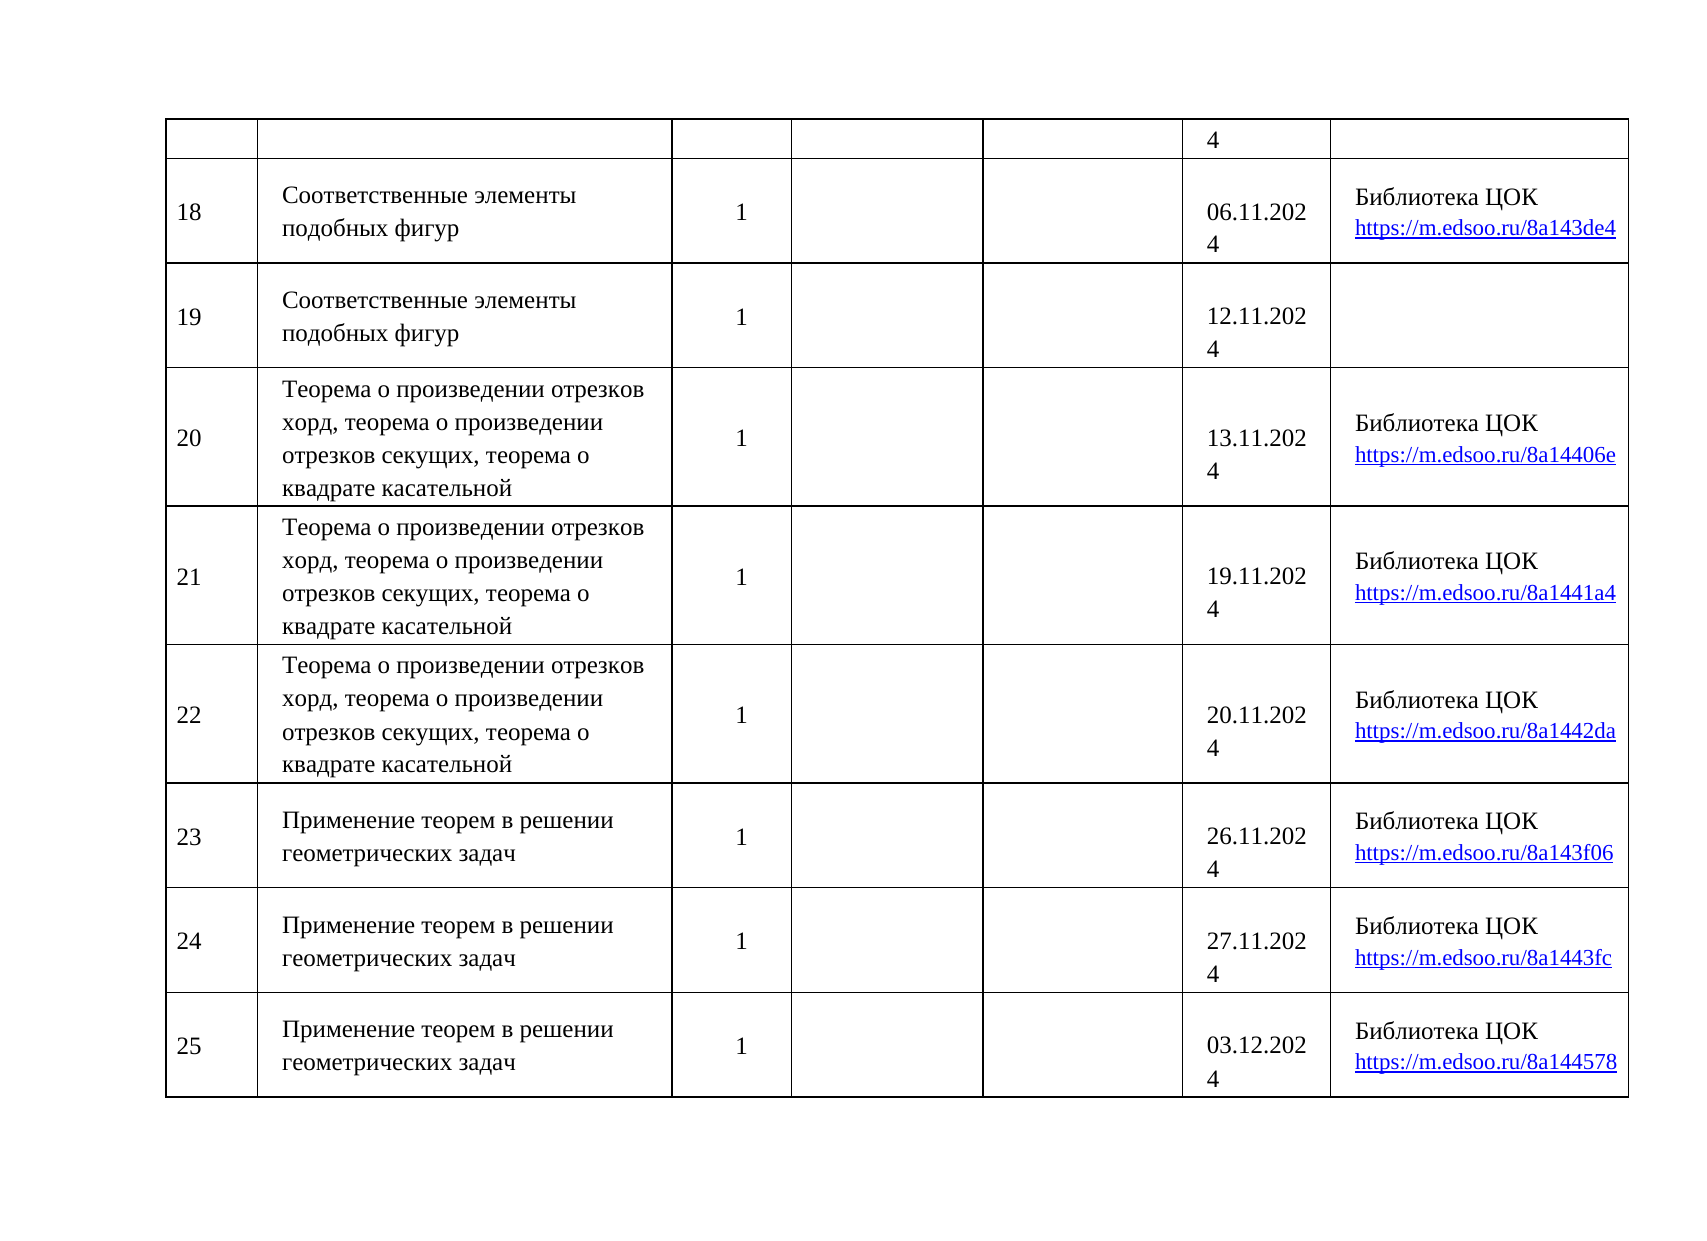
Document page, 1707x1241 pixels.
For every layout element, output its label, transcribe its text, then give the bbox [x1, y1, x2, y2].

table_cell [984, 159, 1182, 262]
table_cell Теорема о произведении отрезков хорд, теорема о произведении отрезков секущих, теорема о квадрате касательной [258, 645, 671, 782]
table_cell [1331, 264, 1628, 367]
table_cell Библиотека ЦОК https://m.edsoo.ru/8a143de4 [1331, 159, 1628, 262]
table_cell [792, 368, 982, 505]
table_cell 24 [167, 888, 257, 992]
table_cell 1 [673, 888, 791, 992]
table_cell Библиотека ЦОК https://m.edsoo.ru/8a144578 [1331, 993, 1628, 1096]
table_cell Применение теорем в решении геометрических задач [258, 993, 671, 1096]
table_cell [1331, 120, 1628, 157]
table_cell [792, 784, 982, 887]
table_cell 23 [167, 784, 257, 887]
table_cell Теорема о произведении отрезков хорд, теорема о произведении отрезков секущих, теорема о квадрате касательной [258, 507, 671, 644]
table_cell 1 [673, 120, 791, 157]
table_cell [984, 507, 1182, 644]
table_cell [984, 368, 1182, 505]
table_cell [984, 993, 1182, 1096]
table_cell 1 [673, 784, 791, 887]
table_cell 1 [673, 993, 791, 1096]
table_cell [792, 993, 982, 1096]
table_cell 26.11.2024 [1183, 784, 1330, 887]
table_cell 25 [167, 993, 257, 1096]
table_cell [792, 888, 982, 992]
table_cell [984, 264, 1182, 367]
table_cell 12.11.2024 [1183, 264, 1330, 367]
table_cell 27.11.2024 [1183, 888, 1330, 992]
table_cell [792, 159, 982, 262]
table_cell 1 [673, 264, 791, 367]
table_cell Библиотека ЦОК https://m.edsoo.ru/8a1442da [1331, 645, 1628, 782]
table_cell Библиотека ЦОК https://m.edsoo.ru/8a1443fc [1331, 888, 1628, 992]
table_cell [792, 645, 982, 782]
table_cell Библиотека ЦОК https://m.edsoo.ru/8a1441a4 [1331, 507, 1628, 644]
table_cell 06.11.2024 [1183, 159, 1330, 262]
table_cell [984, 784, 1182, 887]
table_cell 22 [167, 645, 257, 782]
table_cell Применение теорем в решении геометрических задач [258, 888, 671, 992]
table_cell 19.11.2024 [1183, 507, 1330, 644]
table_cell [792, 507, 982, 644]
table_cell [984, 888, 1182, 992]
table_cell 19 [167, 264, 257, 367]
table_cell Соответственные элементы подобных фигур [258, 159, 671, 262]
table_cell 1 [673, 159, 791, 262]
table_cell [984, 645, 1182, 782]
table_cell 20.11.2024 [1183, 645, 1330, 782]
table_cell 03.12.2024 [1183, 993, 1330, 1096]
table_cell 1 [673, 507, 791, 644]
table_cell [792, 264, 982, 367]
table_cell 18 [167, 159, 257, 262]
table_cell Применение теорем в решении геометрических задач [258, 784, 671, 887]
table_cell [258, 120, 671, 157]
table_cell Библиотека ЦОК https://m.edsoo.ru/8a143f06 [1331, 784, 1628, 887]
table_cell 20 [167, 368, 257, 505]
table_cell [984, 120, 1182, 157]
table_cell 05.11.2024 [1183, 120, 1330, 157]
table_cell 13.11.2024 [1183, 368, 1330, 505]
table_cell Библиотека ЦОК https://m.edsoo.ru/8a14406e [1331, 368, 1628, 505]
table_cell 21 [167, 507, 257, 644]
table_cell Теорема о произведении отрезков хорд, теорема о произведении отрезков секущих, теорема о квадрате касательной [258, 368, 671, 505]
table_cell 1 [673, 645, 791, 782]
table_cell Соответственные элементы подобных фигур [258, 264, 671, 367]
table_cell 17 [167, 120, 257, 157]
table_cell 1 [673, 368, 791, 505]
table_cell [792, 120, 982, 157]
